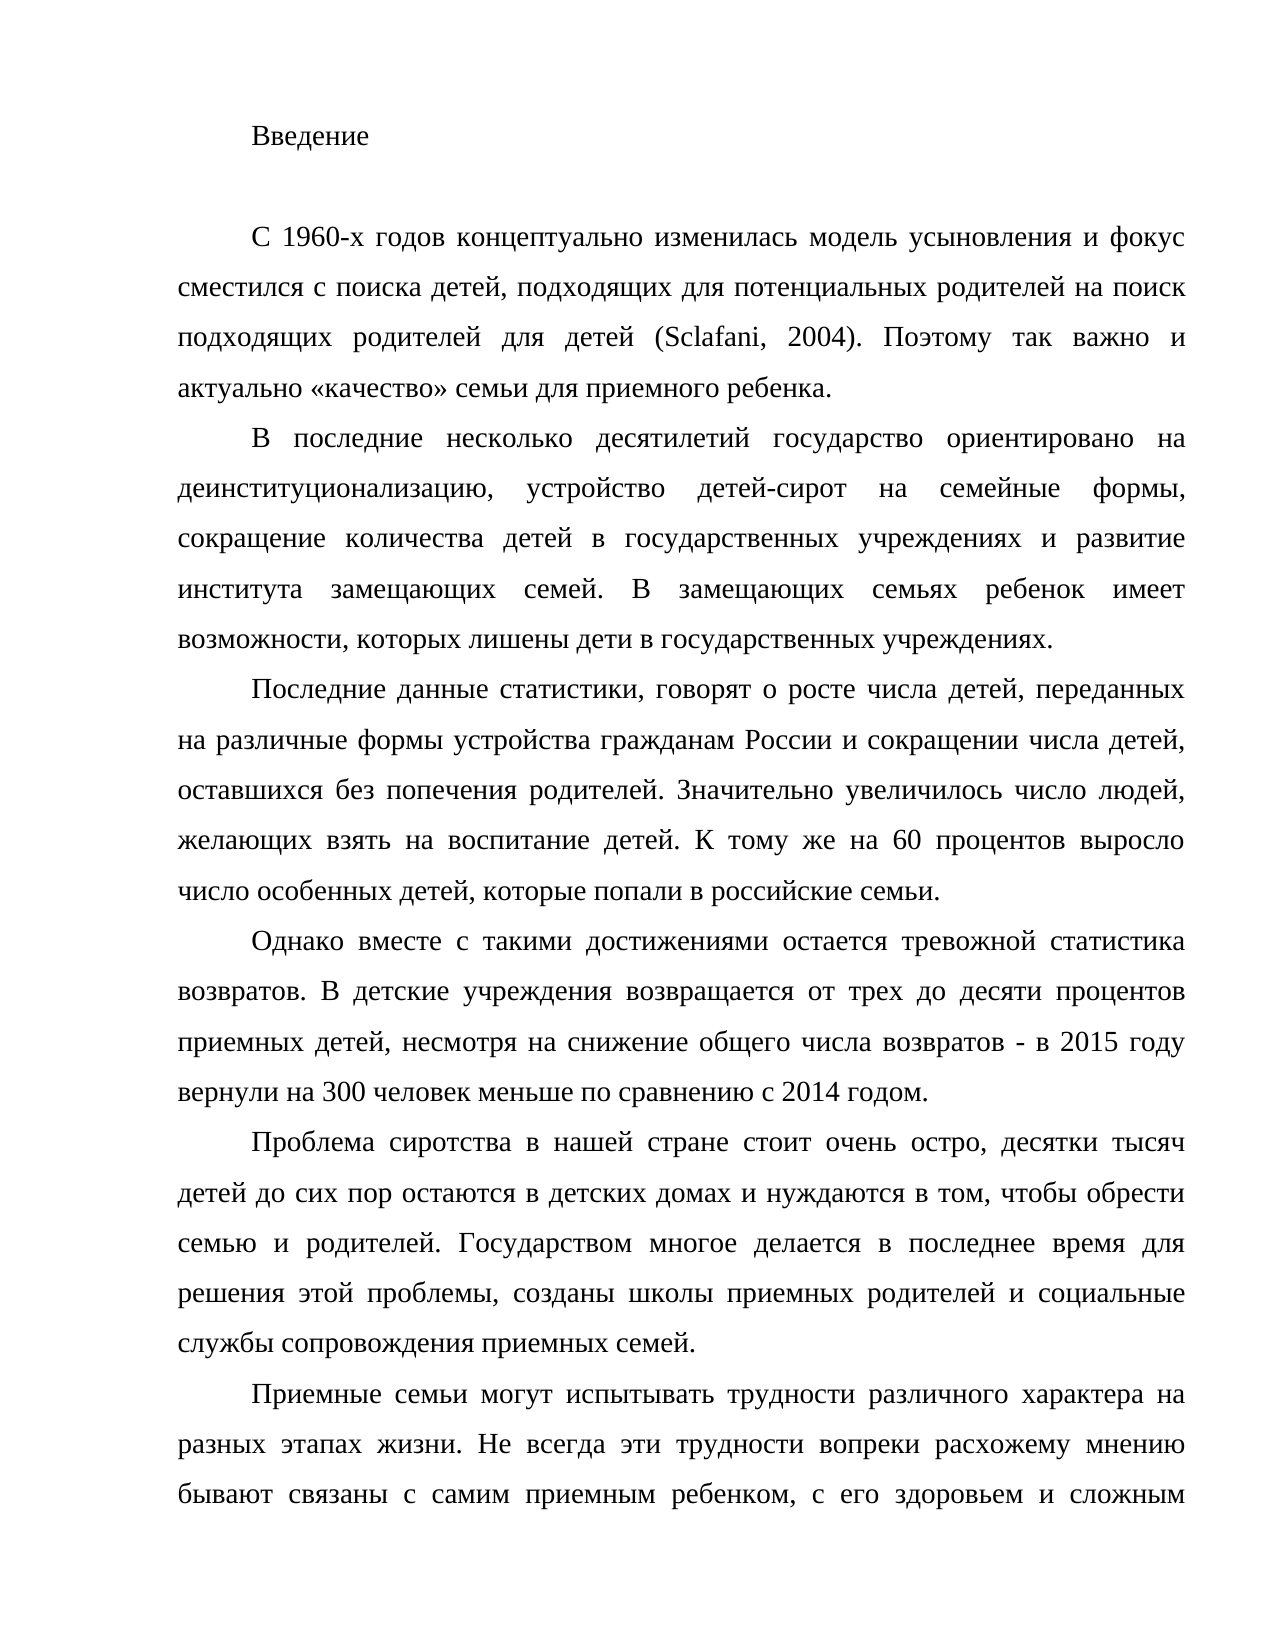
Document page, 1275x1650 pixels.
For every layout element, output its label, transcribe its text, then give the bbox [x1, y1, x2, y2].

text Последние данные статистики, говорят о росте числа детей, переданных на различные формы устройства гражданам России и сокращении числа детей, оставшихся без попечения родителей. Значительно увеличилось число людей, желающих взять на воспитание детей. К тому же на 60 процентов выросло число особенных детей, которые попали в российские семьи. [177, 672, 1186, 906]
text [177, 1376, 1186, 1510]
text Введение [177, 118, 1186, 152]
text Однако вместе с такими достижениями остается тревожной статистика возвратов. В детские учреждения возвращается от трех до десяти процентов приемных детей, несмотря на снижение общего числа возвратов - в 2015 году вернули на 300 человек меньше по сравнению с 2014 годом. [177, 923, 1186, 1108]
text С 1960-х годов концептуально изменилась модель усыновления и фокус сместился с поиска детей, подходящих для потенциальных родителей на поиск подходящих родителей для детей (Sclafani, 2004). Поэтому так важно и актуально «качество» семьи для приемного ребенка. [177, 219, 1186, 403]
text В последние несколько десятилетий государство ориентировано на деинституционализацию, устройство детей-сирот на семейные формы, сокращение количества детей в государственных учреждениях и развитие института замещающих семей. В замещающих семьях ребенок имеет возможности, которых лишены дети в государственных учреждениях. [177, 420, 1186, 655]
text Проблема сиротства в нашей стране стоит очень остро, десятки тысяч детей до сих пор остаются в детских домах и нуждаются в том, чтобы обрести семью и родителей. Государством многое делается в последнее время для решения этой проблемы, созданы школы приемных родителей и социальные службы сопровождения приемных семей. [177, 1124, 1186, 1359]
